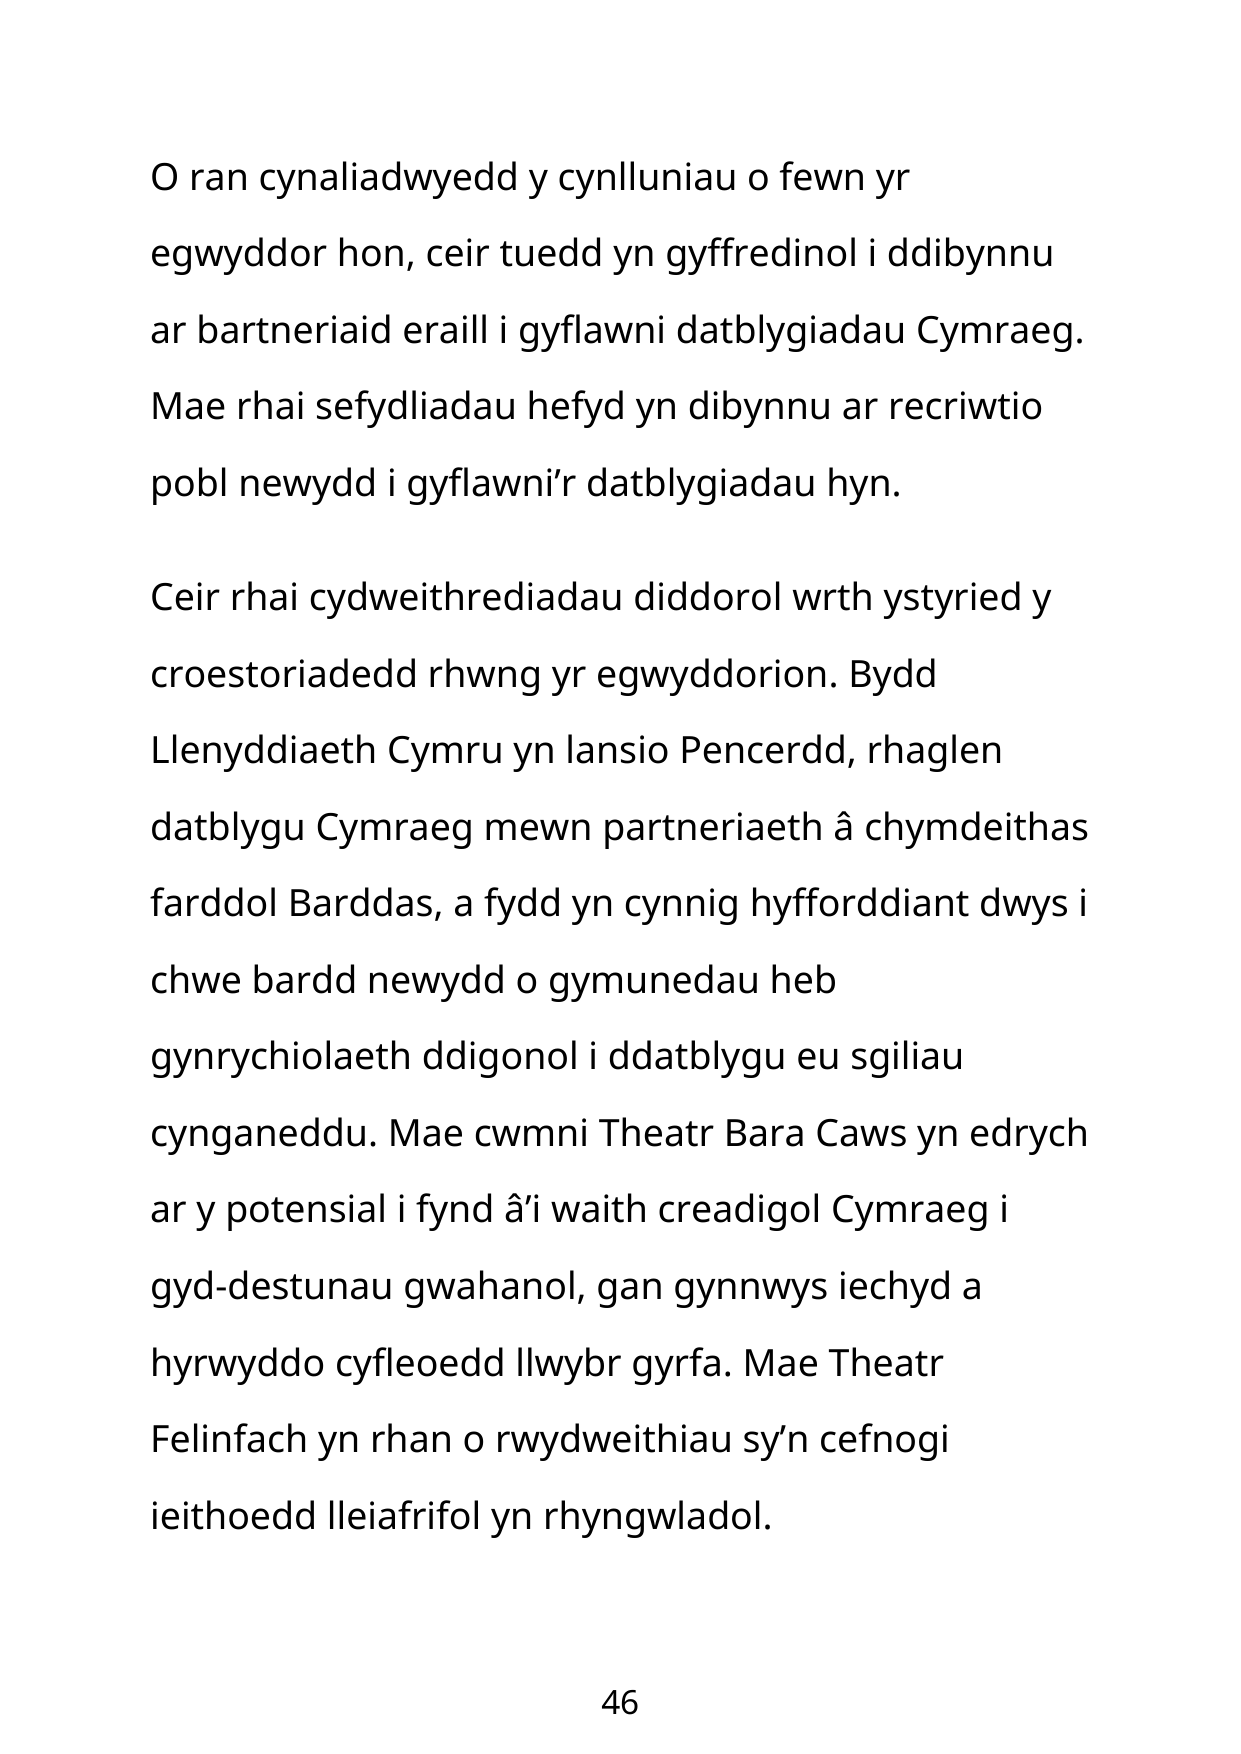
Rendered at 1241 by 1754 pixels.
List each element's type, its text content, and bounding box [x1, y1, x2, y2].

text Ceir rhai cydweithrediadau diddorol wrth ystyried y croestoriadedd rhwng yr egwyddorion. Bydd Llenyddiaeth Cymru yn lansio Pencerdd, rhaglen datblygu Cymraeg mewn partneriaeth â chymdeithas farddol Barddas, a fydd yn cynnig hyfforddiant dwys i chwe bardd newydd o gymunedau heb gynrychiolaeth ddigonol i ddatblygu eu sgiliau cynganeddu. Mae cwmni Theatr Bara Caws yn edrych ar y potensial i fynd â’i waith creadigol Cymraeg i gyd-destunau gwahanol, gan gynnwys iechyd a hyrwyddo cyfleoedd llwybr gyrfa. Mae Theatr Felinfach yn rhan o rwydweithiau sy’n cefnogi ieithoedd lleiafrifol yn rhyngwladol. [150, 570, 1090, 1540]
text O ran cynaliadwyedd y cynlluniau o fewn yr egwyddor hon, ceir tuedd yn gyffredinol i ddibynnu ar bartneriaid eraill i gyflawni datblygiadau Cymraeg. Mae rhai sefydliadau hefyd yn dibynnu ar recriwtio pobl newydd i gyflawni’r datblygiadau hyn. [150, 150, 1090, 507]
